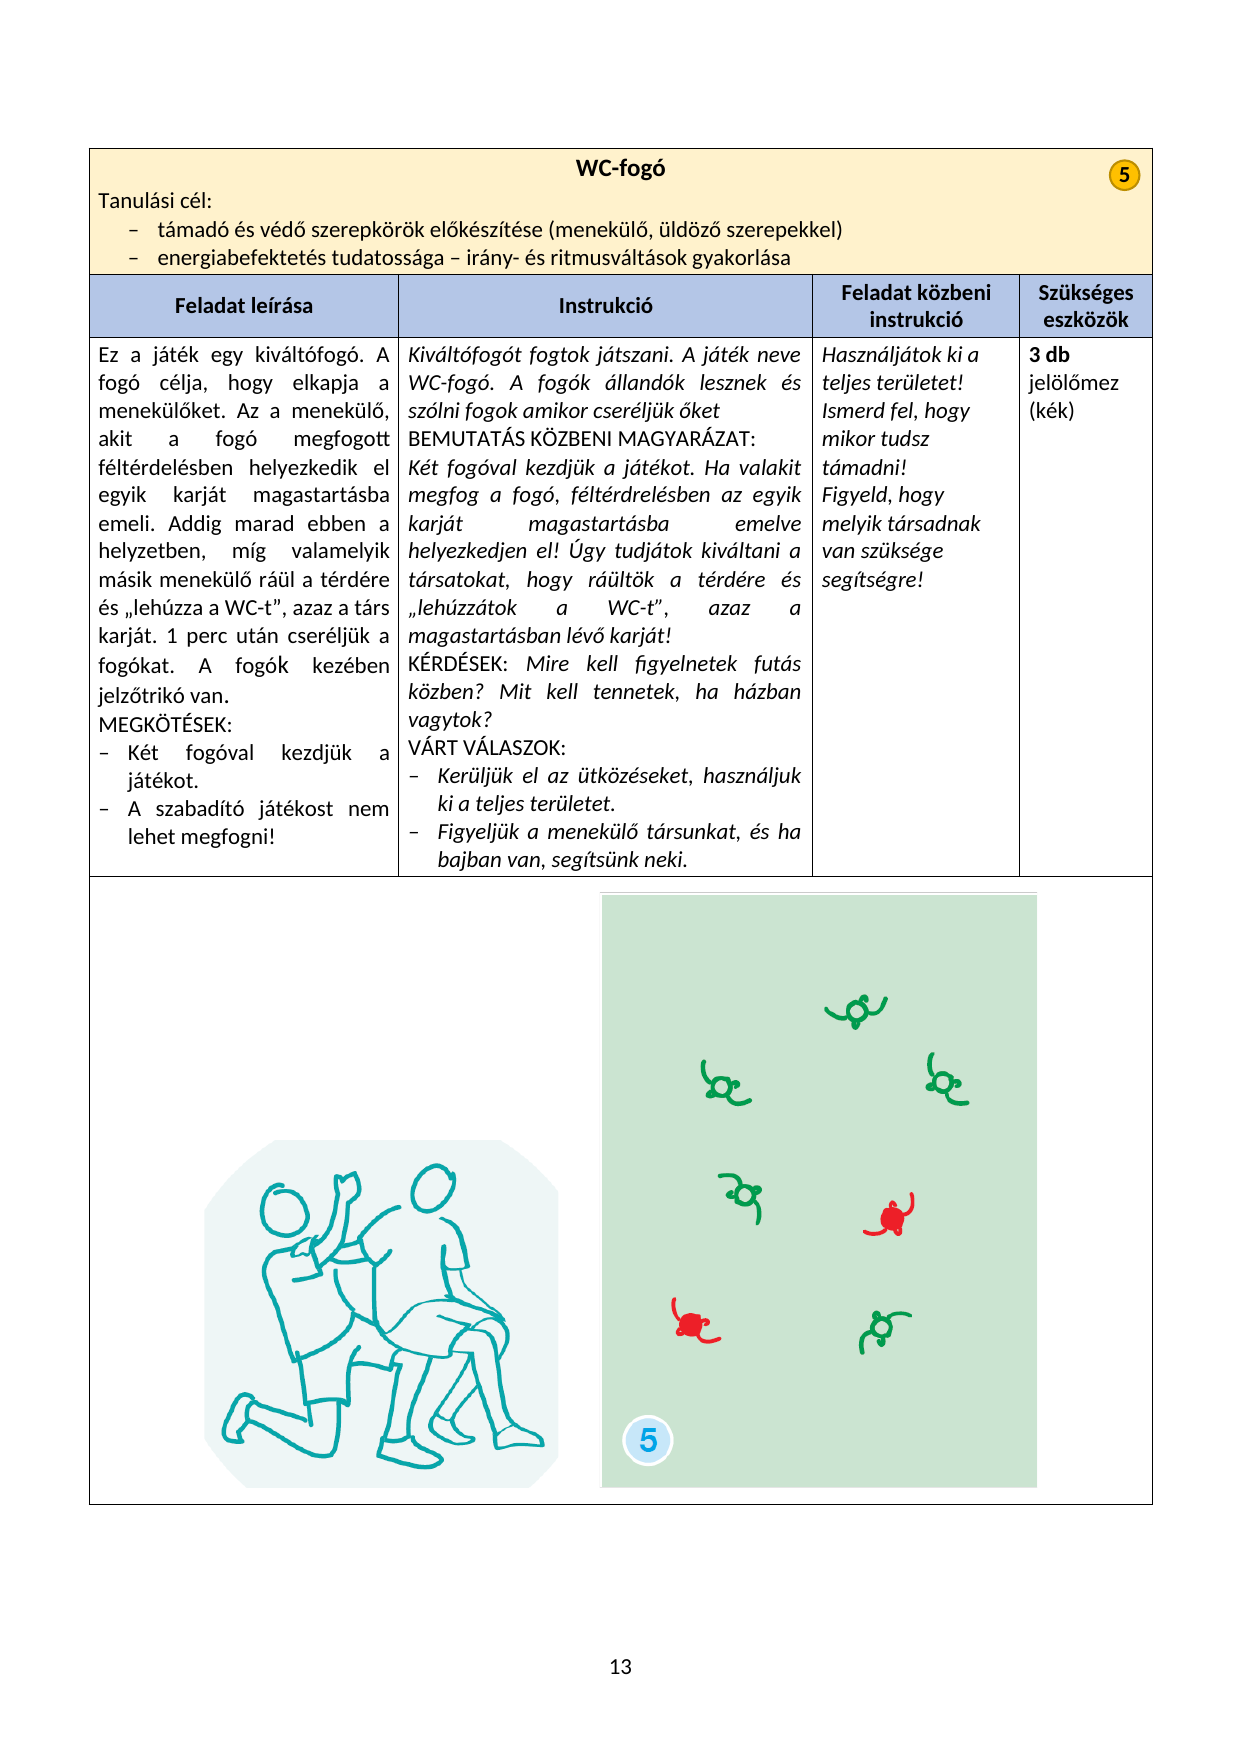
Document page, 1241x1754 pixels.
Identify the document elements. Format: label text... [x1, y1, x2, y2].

table_cell Szükséges eszközök [1020, 275, 1152, 337]
table_cell Feladat közbeni instrukció [813, 275, 1019, 337]
table_cell Instrukció [399, 275, 812, 337]
table_cell [90, 877, 1152, 1503]
table_cell Feladat leírása [90, 275, 398, 337]
table_header WC-fogó Tanulási cél: támadó és védő szerepkörök előkészítése (menekülő, üldöző szerepekkel) energiabefektetés tudatossága – irány- és ritmusváltások gyakorlása [90, 149, 1152, 274]
table_cell 3 db jelölőmez (kék) [1020, 338, 1152, 876]
picture [204, 1140, 559, 1488]
table_cell Kiváltófogót fogtok játszani. A játék neve WC-fogó. A fogók állandók lesznek és szólni fogok amikor cseréljük őket BEMUTATÁS KÖZBENI MAGYARÁZAT: Két fogóval kezdjük a játékot. Ha valakit megfog a fogó, féltérdrelésben az egyik karját magastartásba emelve helyezkedjen el! Úgy tudjátok kiváltani a társatokat, hogy ráültök a térdére és „lehúzzátok a WC-t”, azaz a magastartásban lévő karját! KÉRDÉSEK: Mire kell figyelnetek futás közben? Mit kell tennetek, ha házban vagytok? VÁRT VÁLASZOK: Kerüljük el az ütközéseket, használjuk ki a teljes területet. Figyeljük a menekülő társunkat, és ha bajban van, segítsünk neki. [399, 338, 812, 876]
picture [599, 892, 1038, 1488]
table_cell Használjátok ki a teljes területet! Ismerd fel, hogy mikor tudsz támadni! Figyeld, hogy melyik társadnak van szüksége segítségre! [813, 338, 1019, 876]
table_cell Ez a játék egy kiváltófogó. A fogó célja, hogy elkapja a menekülőket. Az a menekülő, akit a fogó megfogott féltérdelésben helyezkedik el egyik karját magastartásba emeli. Addig marad ebben a helyzetben, míg valamelyik másik menekülő ráül a térdére és „lehúzza a WC-t”, azaz a társ karját. 1 perc után cseréljük a fogókat. A fogók kezében jelzőtrikó van. MEGKÖTÉSEK: Két fogóval kezdjük a játékot. A szabadító játékost nem lehet megfogni! [90, 338, 398, 876]
